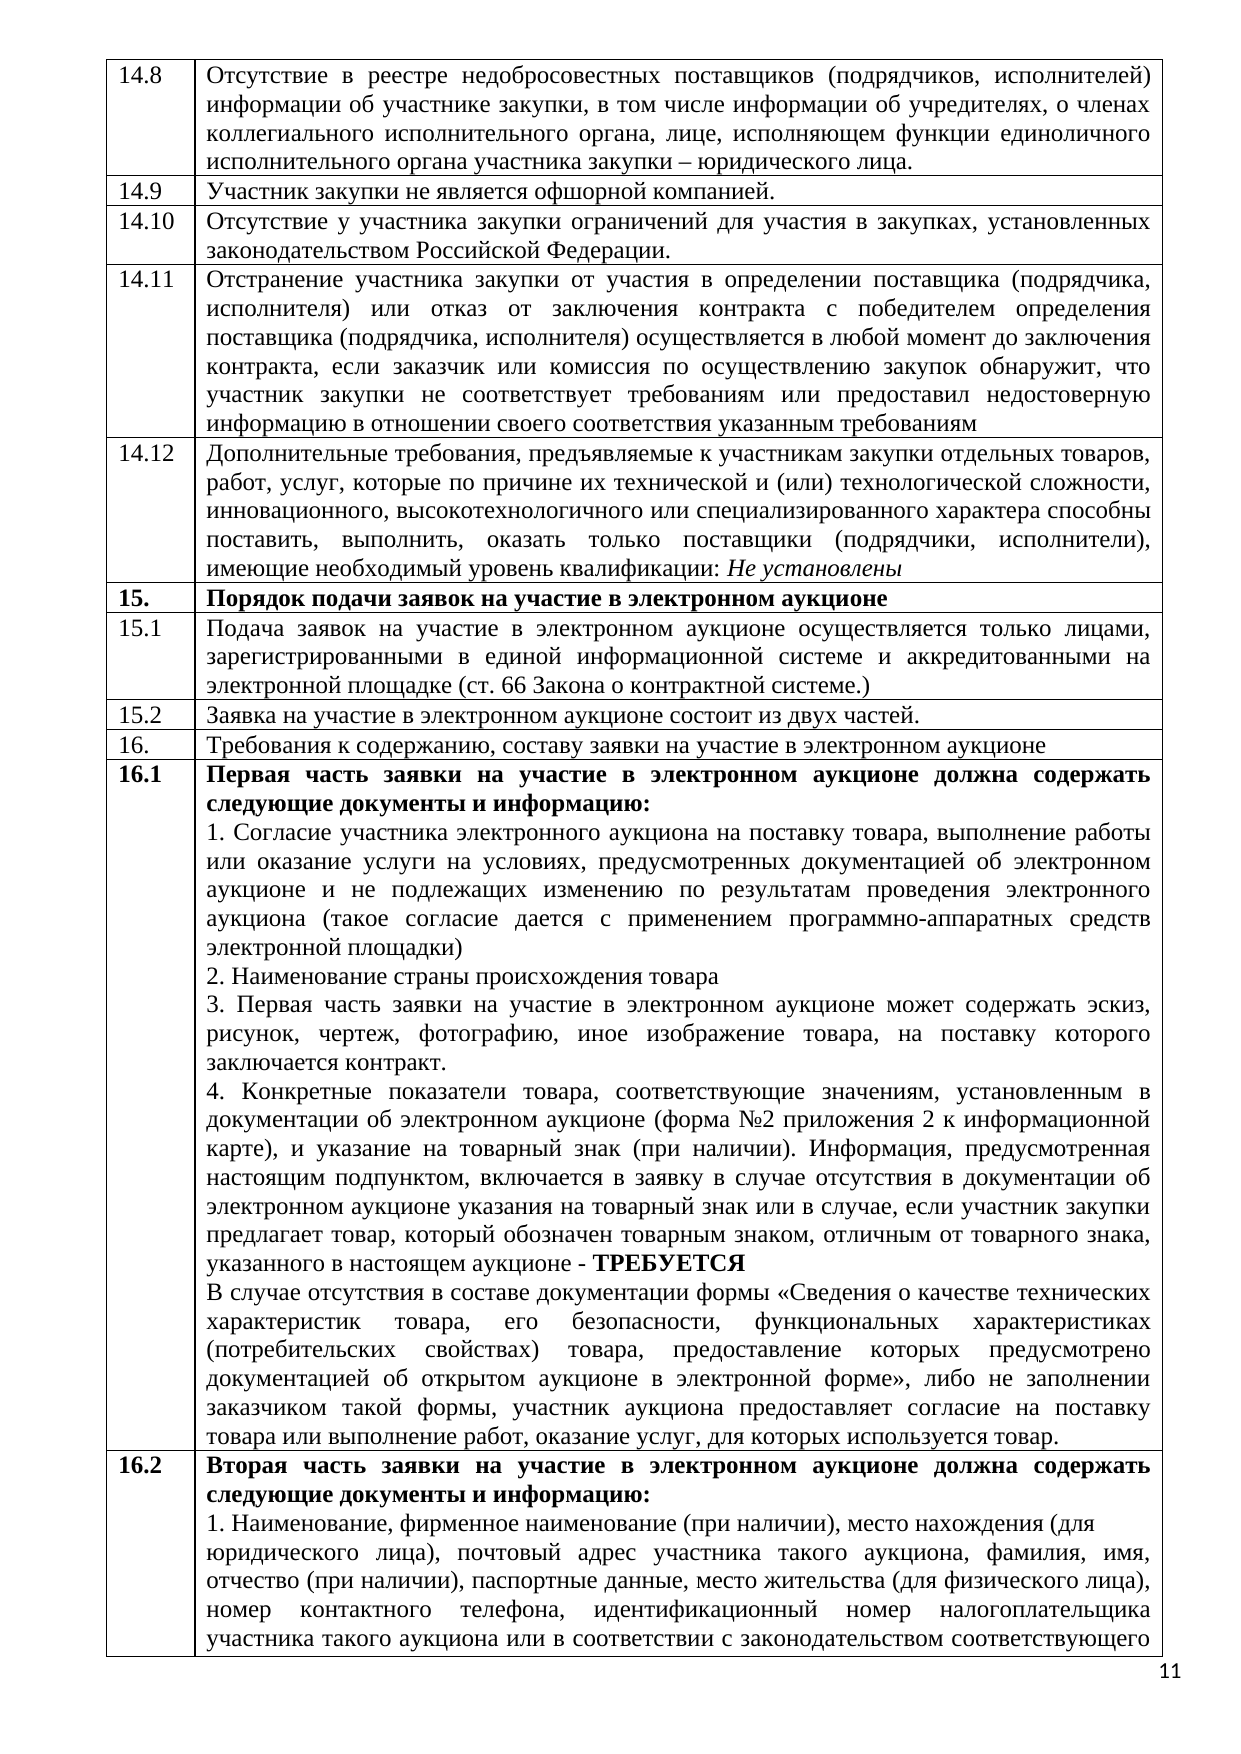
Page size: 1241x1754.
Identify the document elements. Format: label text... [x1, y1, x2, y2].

table_cell 15. [107, 583, 194, 612]
table_cell Заявка на участие в электронном аукционе состоит из двух частей. [196, 700, 1162, 729]
table_cell 15.2 [107, 700, 194, 729]
table_cell 14.11 [107, 265, 194, 437]
table_cell 16. [107, 730, 194, 758]
table_cell Порядок подачи заявок на участие в электронном аукционе [196, 583, 1162, 612]
table_cell 14.10 [107, 206, 194, 263]
table_cell 15.1 [107, 613, 194, 699]
table_cell 14.9 [107, 176, 194, 205]
table_cell Подача заявок на участие в электронном аукционе осуществляется только лицами, зарегистрированными в единой информационной системе и аккредитованными на электронной площадке (ст. 66 Закона о контрактной системе.) [196, 613, 1162, 699]
table_cell 16.1 [107, 760, 194, 1449]
table_cell 14.8 [107, 60, 194, 175]
table_cell 16.2 [107, 1451, 194, 1656]
table_cell 14.12 [107, 438, 194, 582]
table_cell Первая часть заявки на участие в электронном аукционе должна содержать следующие документы и информацию: 1. Согласие участника электронного аукциона на поставку товара, выполнение работы или оказание услуги на условиях, предусмотренных документацией об электронном аукционе и не подлежащих изменению по результатам проведения электронного аукциона (такое согласие дается с применением программно-аппаратных средств электронной площадки) 2. Наименование страны происхождения товара 3. Первая часть заявки на участие в электронном аукционе может содержать эскиз, рисунок, чертеж, фотографию, иное изображение товара, на поставку которого заключается контракт. 4. Конкретные показатели товара, соответствующие значениям, установленным в документации об электронном аукционе (форма №2 приложения 2 к информационной карте), и указание на товарный знак (при наличии). Информация, предусмотренная настоящим подпунктом, включается в заявку в случае отсутствия в документации об электронном аукционе указания на товарный знак или в случае, если участник закупки предлагает товар, который обозначен товарным знаком, отличным от товарного знака, указанного в настоящем аукционе - ТРЕБУЕТСЯ В случае отсутствия в составе документации формы «Сведения о качестве технических характеристик товара, его безопасности, функциональных характеристиках (потребительских свойствах) товара, предоставление которых предусмотрено документацией об открытом аукционе в электронной форме», либо не заполнении заказчиком такой формы, участник аукциона предоставляет согласие на поставку товара или выполнение работ, оказание услуг, для которых используется товар. [196, 760, 1162, 1449]
table_cell Требования к содержанию, составу заявки на участие в электронном аукционе [196, 730, 1162, 758]
table_cell Отсутствие у участника закупки ограничений для участия в закупках, установленных законодательством Российской Федерации. [196, 206, 1162, 263]
table_cell Отстранение участника закупки от участия в определении поставщика (подрядчика, исполнителя) или отказ от заключения контракта с победителем определения поставщика (подрядчика, исполнителя) осуществляется в любой момент до заключения контракта, если заказчик или комиссия по осуществлению закупок обнаружит, что участник закупки не соответствует требованиям или предоставил недостоверную информацию в отношении своего соответствия указанным требованиям [196, 265, 1162, 437]
table_cell Дополнительные требования, предъявляемые к участникам закупки отдельных товаров, работ, услуг, которые по причине их технической и (или) технологической сложности, инновационного, высокотехнологичного или специализированного характера способны поставить, выполнить, оказать только поставщики (подрядчики, исполнители), имеющие необходимый уровень квалификации: Не установлены [196, 438, 1162, 582]
table_cell Отсутствие в реестре недобросовестных поставщиков (подрядчиков, исполнителей) информации об участнике закупки, в том числе информации об учредителях, о членах коллегиального исполнительного органа, лице, исполняющем функции единоличного исполнительного органа участника закупки – юридического лица. [196, 60, 1162, 175]
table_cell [196, 1451, 1162, 1656]
table_cell Участник закупки не является офшорной компанией. [196, 176, 1162, 205]
